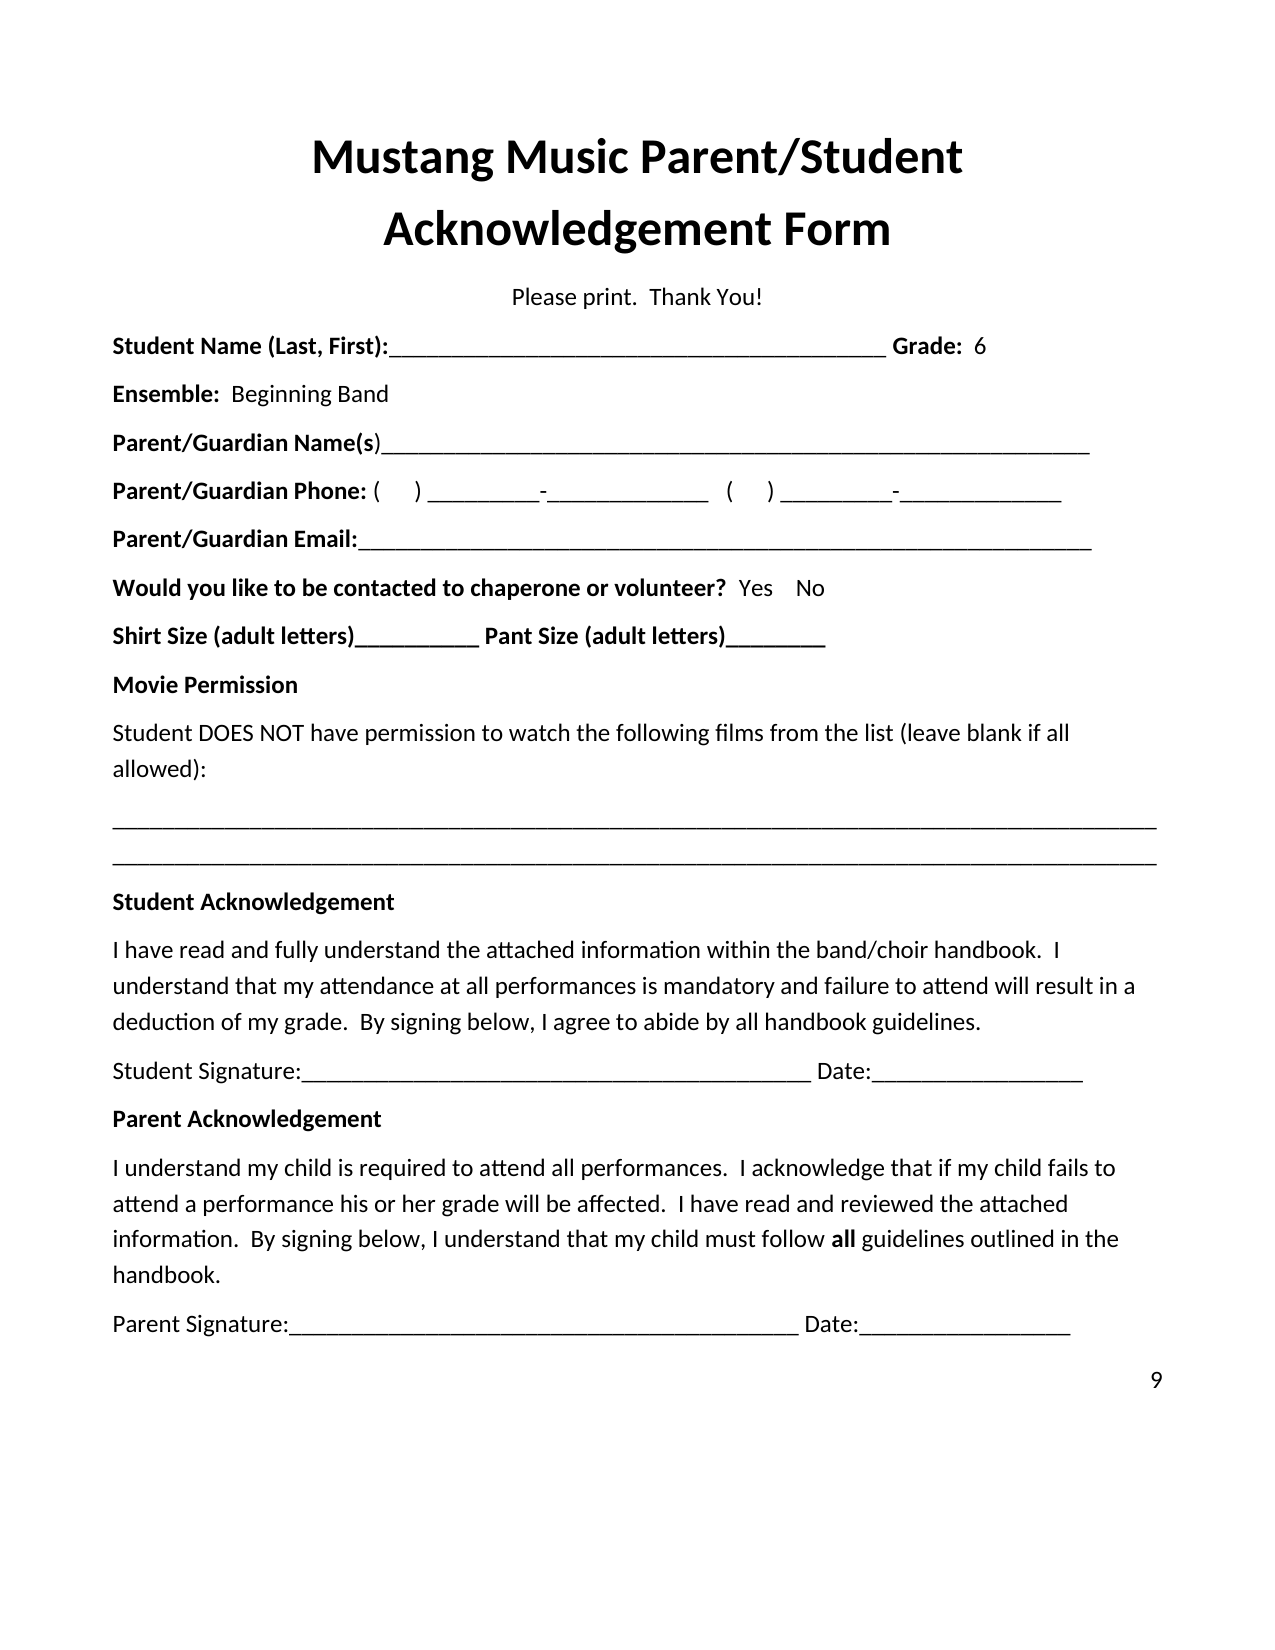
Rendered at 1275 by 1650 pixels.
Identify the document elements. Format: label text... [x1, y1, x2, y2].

text Student Name (Last, First):________________________________________ Grade: 6 [112, 330, 1162, 360]
text Parent/Guardian Email:___________________________________________________________ [112, 524, 1162, 554]
text Student Acknowledgement [112, 886, 1162, 917]
text Please print. Thank You! [112, 281, 1162, 312]
text ________________________________________________________________________________________________________________________________________________________________________ [112, 802, 1162, 868]
text I have read and fully understand the attached information within the band/choir handbook. I understand that my attendance at all performances is mandatory and failure to attend will result in a deduction of my grade. By signing below, I agree to abide by all handbook guidelines. [112, 934, 1162, 1037]
text Parent/Guardian Phone: ( ) _________-_____________ ( ) _________-_____________ [112, 475, 1162, 506]
subtitle Mustang Music Parent/Student Acknowledgement Form [112, 125, 1162, 258]
text Shirt Size (adult letters)__________ Pant Size (adult letters)________ [112, 621, 1162, 651]
text Student Signature:_________________________________________ Date:_________________ [112, 1055, 1162, 1085]
text Parent Signature:_________________________________________ Date:_________________ [112, 1308, 1162, 1338]
text Would you like to be contacted to chaperone or volunteer? Yes No [112, 572, 1162, 603]
text Parent/Guardian Name(s)_________________________________________________________ [112, 427, 1162, 457]
text Student DOES NOT have permission to watch the following films from the list (leave blank if all allowed): [112, 717, 1162, 784]
text Parent Acknowledgement [112, 1103, 1162, 1134]
text Movie Permission [112, 669, 1162, 699]
text I understand my child is required to attend all performances. I acknowledge that if my child fails to attend a performance his or her grade will be affected. I have read and reviewed the attached information. By signing below, I understand that my child must follow all guidelines outlined in the handbook. [112, 1152, 1162, 1290]
text Ensemble: Beginning Band [112, 378, 1162, 409]
